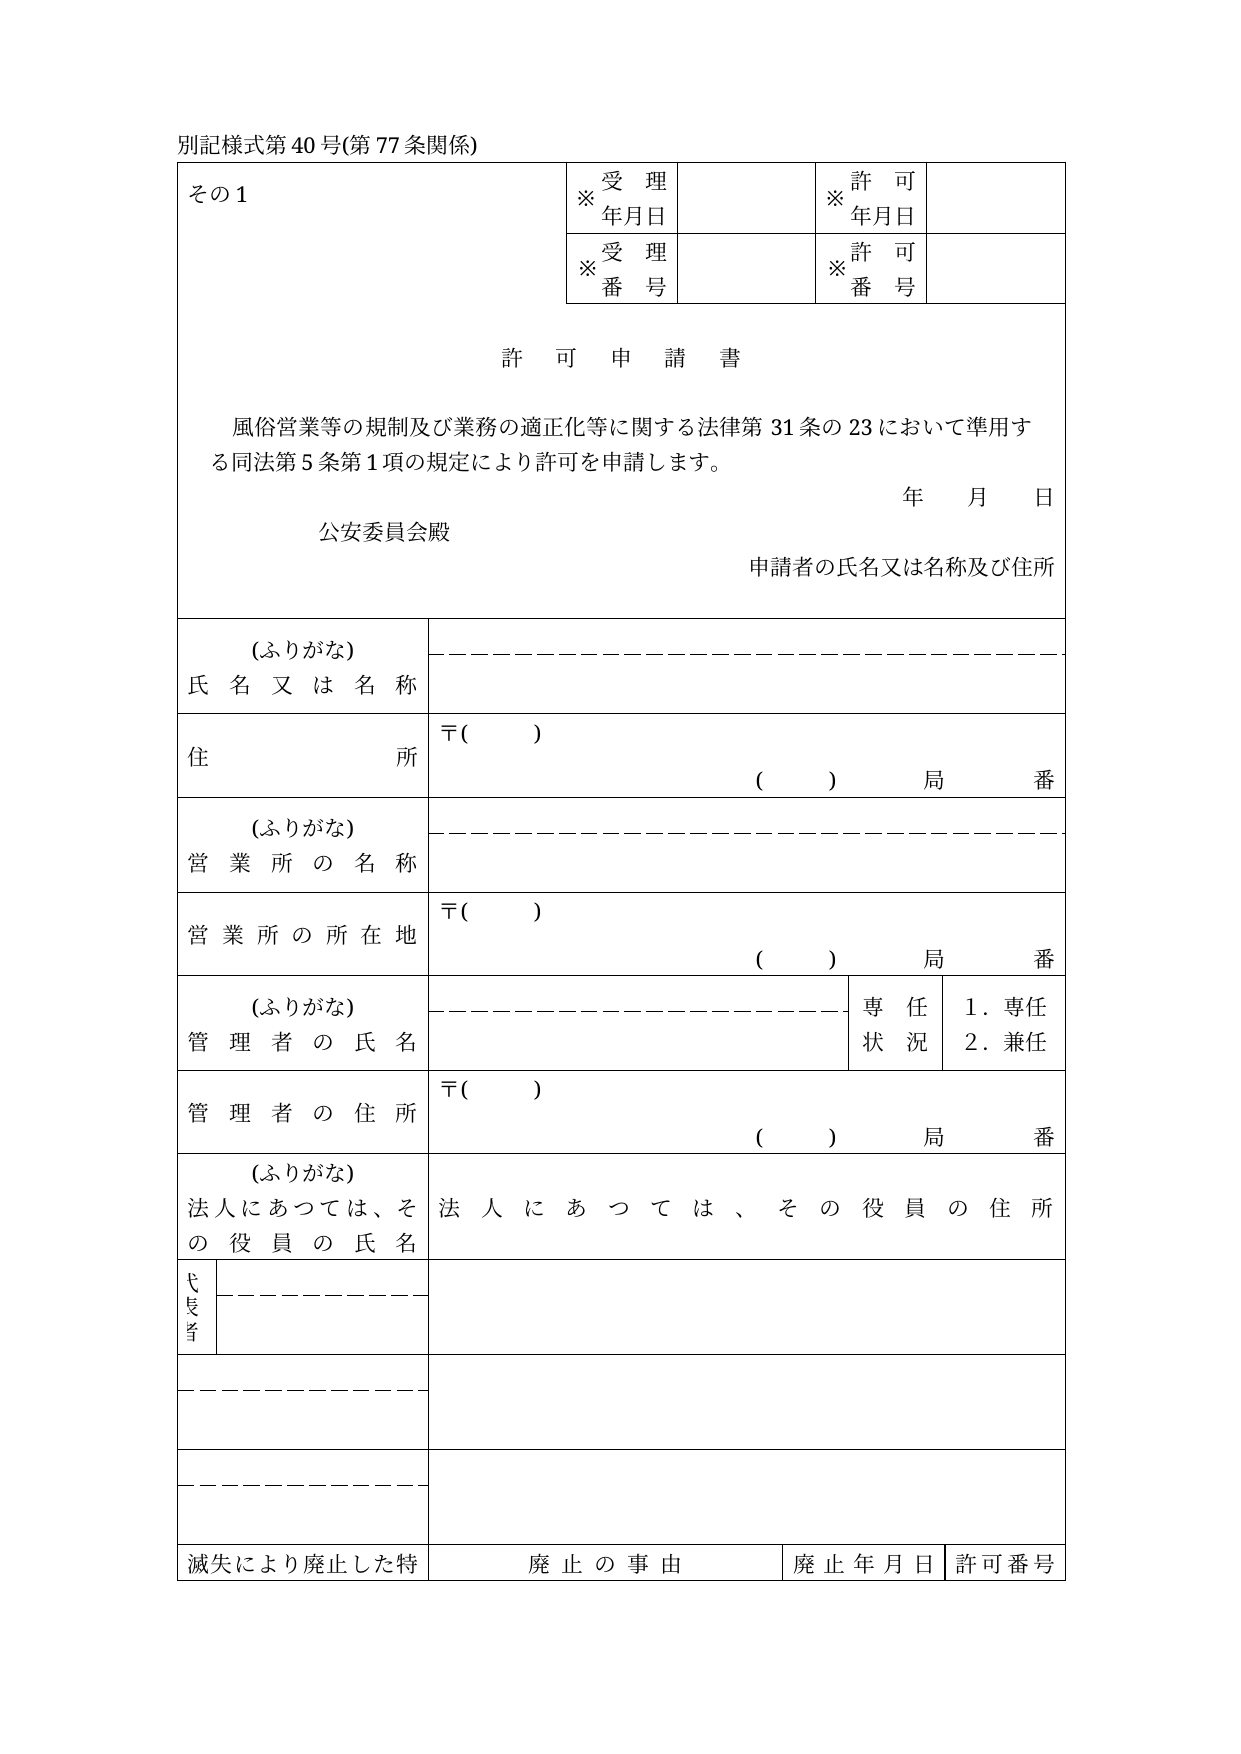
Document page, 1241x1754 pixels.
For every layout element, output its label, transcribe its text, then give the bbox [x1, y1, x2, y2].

table_cell [429, 833, 1065, 892]
table_cell 代表者 [178, 1260, 216, 1354]
table_cell １．専任 ２．兼任 [943, 976, 1065, 1070]
table_cell (ふりがな) 法人にあつては、その役員の氏名 [178, 1154, 428, 1259]
table_cell [429, 1450, 1065, 1544]
table_cell (ふりがな) 営業所の名称 [178, 798, 428, 892]
table_cell 〒( ) ( ) 局 番 [429, 1071, 1065, 1153]
table_cell [429, 654, 1065, 713]
table_header ※ [567, 163, 599, 232]
table_cell 受理番号 [599, 234, 677, 303]
table_header ※ [816, 163, 848, 232]
text 別記様式第40号(第77条関係) [177, 127, 1063, 162]
table_cell (ふりがな) 管理者の氏名 [178, 976, 428, 1070]
table_cell 〒( ) ( ) 局 番 [429, 893, 1065, 975]
table_cell ※ [567, 234, 599, 303]
table_cell 廃止年月日 [783, 1545, 944, 1580]
table_cell [217, 1295, 428, 1354]
table_cell 法人にあつては、その役員の住所 [429, 1154, 1065, 1259]
table_cell [178, 1450, 428, 1485]
table_header 許可年月日 [848, 163, 926, 232]
table_cell [429, 1355, 1065, 1449]
table_cell [429, 1011, 848, 1070]
table_cell (ふりがな) 氏名又は名称 [178, 619, 428, 713]
table_cell 廃止の事由 [429, 1545, 782, 1580]
table_cell 許可申請書 風俗営業等の規制及び業務の適正化等に関する法律第31条の23において準用する同法第5条第1項の規定により許可を申請します。 年 月 日 公安委員会殿 申請者の氏名又は名称及び住所 [178, 303, 1065, 618]
table_header [678, 163, 815, 232]
table_header 受理年月日 [599, 163, 677, 232]
table_cell 許可番号 [946, 1545, 1065, 1580]
table_cell [217, 1260, 428, 1295]
table_cell 専 任 状 況 [849, 976, 942, 1070]
table_cell [178, 1390, 428, 1449]
table_cell ※ [816, 234, 848, 303]
table_cell 〒( ) ( ) 局 番 [429, 714, 1065, 797]
table_cell [429, 619, 1065, 654]
table_cell 管理者の住所 [178, 1071, 428, 1153]
table_cell [429, 798, 1065, 833]
table_cell [678, 234, 815, 303]
table_cell 住所 [178, 714, 428, 797]
table_cell 滅失により廃止した特定遊興飲食店営業 [178, 1545, 428, 1580]
table_cell [429, 1260, 1065, 1354]
table_cell [429, 976, 848, 1011]
table_header [927, 163, 1065, 232]
table_header その1 [178, 163, 566, 303]
table_cell [178, 1485, 428, 1544]
table_cell 営業所の所在地 [178, 893, 428, 975]
table_cell [178, 1355, 428, 1390]
table_cell 許可番号 [848, 234, 926, 303]
table_cell [927, 234, 1065, 303]
